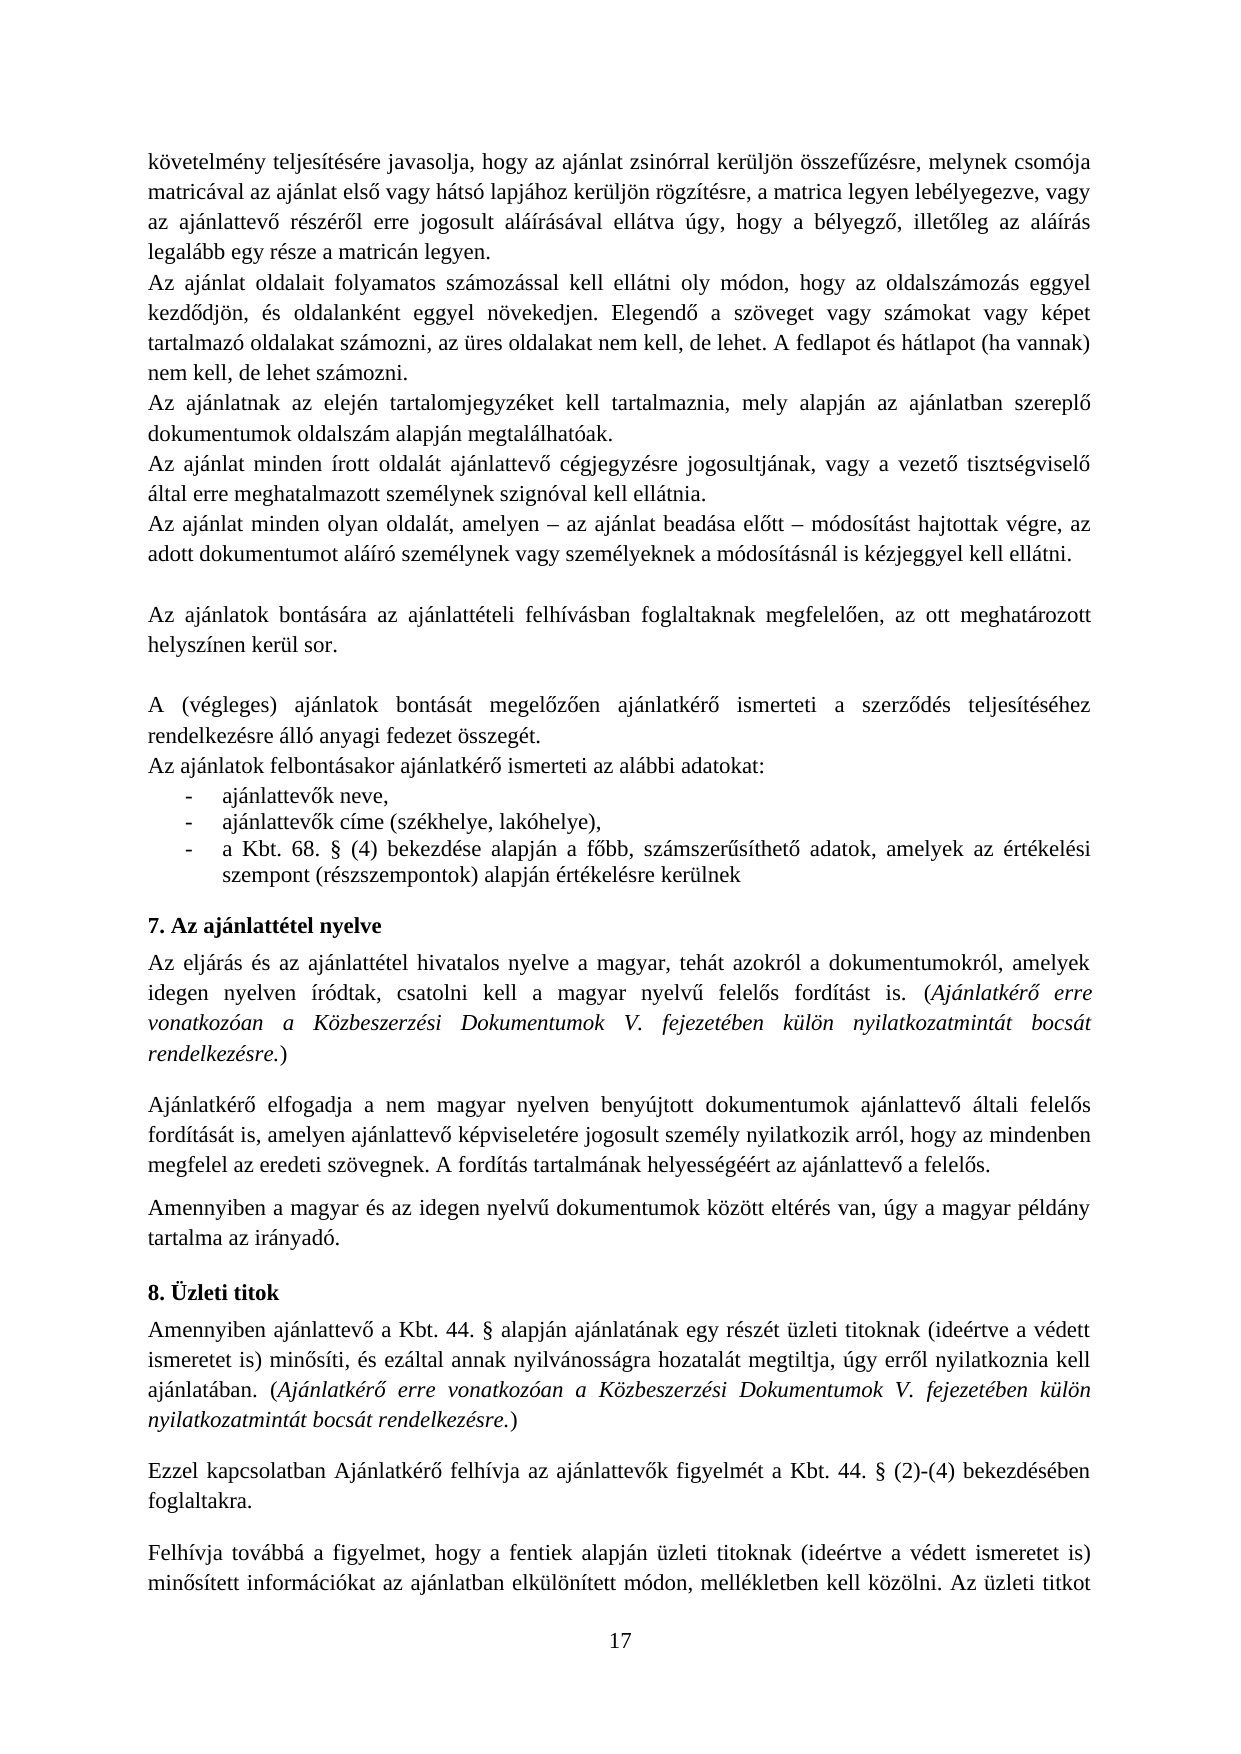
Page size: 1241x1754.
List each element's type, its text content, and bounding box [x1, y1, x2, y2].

text Az ajánlat minden olyan oldalát, amelyen – az ajánlat beadása előtt – módosítást hajtottak végre, az adott dokumentumot aláíró személynek vagy személyeknek a módosításnál is kézjeggyel kell ellátni. [148, 510, 1092, 567]
subtitle 8. Üzleti titok [148, 1279, 1092, 1306]
text Amennyiben ajánlattevő a Kbt. 44. § alapján ajánlatának egy részét üzleti titoknak (ideértve a védett ismeretet is) minősíti, és ezáltal annak nyilvánosságra hozatalát megtiltja, úgy erről nyilatkoznia kell ajánlatában. (Ajánlatkérő erre vonatkozóan a Közbeszerzési Dokumentumok V. fejezetében külön nyilatkozatmintát bocsát rendelkezésre.) [148, 1316, 1092, 1433]
text Az ajánlatok felbontásakor ajánlatkérő ismerteti az alábbi adatokat: [148, 752, 1092, 778]
text Az ajánlatok bontására az ajánlattételi felhívásban foglaltaknak megfelelően, az ott meghatározott helyszínen kerül sor. [148, 601, 1092, 657]
text Az ajánlat oldalait folyamatos számozással kell ellátni oly módon, hogy az oldalszámozás eggyel kezdődjön, és oldalanként eggyel növekedjen. Elegendő a szöveget vagy számokat vagy képet tartalmazó oldalakat számozni, az üres oldalakat nem kell, de lehet. A fedlapot és hátlapot (ha vannak) nem kell, de lehet számozni. [148, 268, 1092, 386]
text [148, 1538, 1092, 1595]
text Az ajánlatnak az elején tartalomjegyzéket kell tartalmaznia, mely alapján az ajánlatban szereplő dokumentumok oldalszám alapján megtalálhatóak. [148, 389, 1092, 446]
text Az eljárás és az ajánlattétel hivatalos nyelve a magyar, tehát azokról a dokumentumokról, amelyek idegen nyelven íródtak, csatolni kell a magyar nyelvű felelős fordítást is. (Ajánlatkérő erre vonatkozóan a Közbeszerzési Dokumentumok V. fejezetében külön nyilatkozatmintát bocsát rendelkezésre.) [148, 949, 1092, 1066]
text Az ajánlat minden írott oldalát ajánlattevő cégjegyzésre jogosultjának, vagy a vezető tisztségviselő által erre meghatalmazott személynek szignóval kell ellátnia. [148, 450, 1092, 506]
list a Kbt. 68. § (4) bekezdése alapján a főbb, számszerűsíthető adatok, amelyek az értékelési szempont (részszempontok) alapján értékelésre kerülnek [185, 835, 1092, 887]
text Ezzel kapcsolatban Ajánlatkérő felhívja az ajánlattevők figyelmét a Kbt. 44. § (2)-(4) bekezdésében foglaltakra. [148, 1457, 1092, 1514]
text Ajánlatkérő elfogadja a nem magyar nyelven benyújtott dokumentumok ajánlattevő általi felelős fordítását is, amelyen ajánlattevő képviseletére jogosult személy nyilatkozik arról, hogy az mindenben megfelel az eredeti szövegnek. A fordítás tartalmának helyességéért az ajánlattevő a felelős. [148, 1091, 1092, 1177]
list ajánlattevők neve, [185, 782, 1092, 808]
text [148, 148, 1092, 265]
subtitle 7. Az ajánlattétel nyelve [148, 912, 1092, 939]
list ajánlattevők címe (székhelye, lakóhelye), [185, 808, 1092, 835]
text A (végleges) ajánlatok bontását megelőzően ajánlatkérő ismerteti a szerződés teljesítéséhez rendelkezésre álló anyagi fedezet összegét. [148, 691, 1092, 748]
text Amennyiben a magyar és az idegen nyelvű dokumentumok között eltérés van, úgy a magyar példány tartalma az irányadó. [148, 1194, 1092, 1250]
